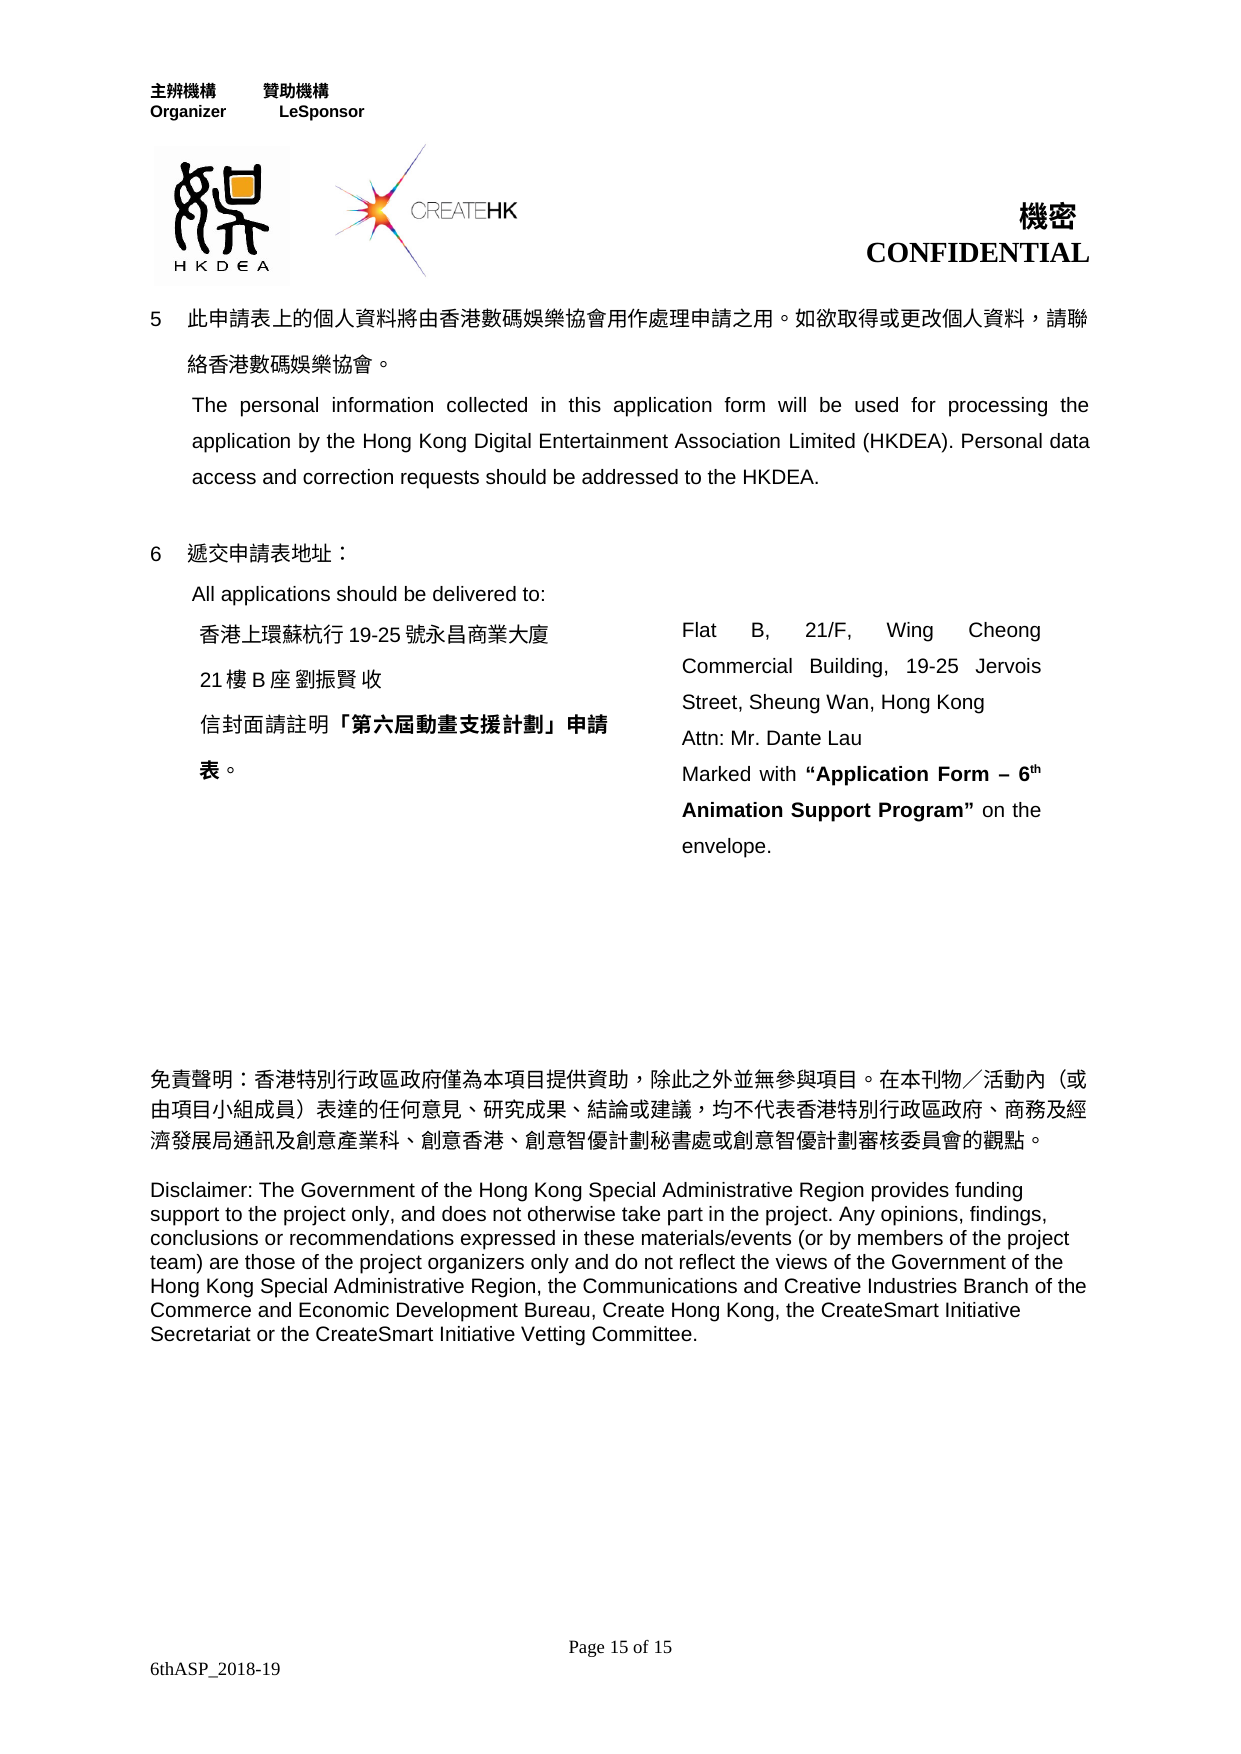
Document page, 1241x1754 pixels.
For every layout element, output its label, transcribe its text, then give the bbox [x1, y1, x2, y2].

text All applications should be delivered to: [150, 582, 1090, 606]
text The personal information collected in this application form will be used for processing the application by the Hong Kong Digital Entertainment Association Limited (HKDEA). Personal data access and correction requests should be addressed to the HKDEA. [192, 393, 1090, 489]
table_header Flat B, 21/F, Wing Cheong Commercial Building, 19-25 Jervois Street, Sheung Wan, Hong Kong Attn: Mr. Dante Lau Marked with “Application Form – 6th Animation Support Program” on the envelope. [620, 618, 1052, 960]
text 免責聲明：香港特別行政區政府僅為本項目提供資助，除此之外並無參與項目。在本刊物／活動內（或由項目小組成員）表達的任何意見、研究成果、結論或建議，均不代表香港特別行政區政府、商務及經濟發展局通訊及創意產業科、創意香港、創意智優計劃秘書處或創意智優計劃審核委員會的觀點。 Disclaimer: The Government of the Hong Kong Special Administrative Region provides funding support to the project only, and does not otherwise take part in the project. Any opinions, findings, conclusions or recommendations expressed in these materials/events (or by members of the project team) are those of the project organizers only and do not reflect the views of the Government of the Hong Kong Special Administrative Region, the Communications and Creative Industries Branch of the Commerce and Economic Development Bureau, Create Hong Kong, the CreateSmart Initiative Secretariat or the CreateSmart Initiative Vetting Committee. [150, 1063, 1090, 1346]
list 遞交申請表地址： [150, 537, 1090, 567]
picture [317, 135, 525, 283]
list 此申請表上的個人資料將由香港數碼娛樂協會用作處理申請之用。如欲取得或更改個人資料，請聯絡香港數碼娛樂協會。 [150, 302, 1090, 378]
picture [152, 146, 290, 283]
table_header 香港上環蘇杭行19-25號永昌商業大廈 21樓B座 劉振賢 收 信封面請註明「第六屆動畫支援計劃」申請表。 [188, 618, 620, 960]
